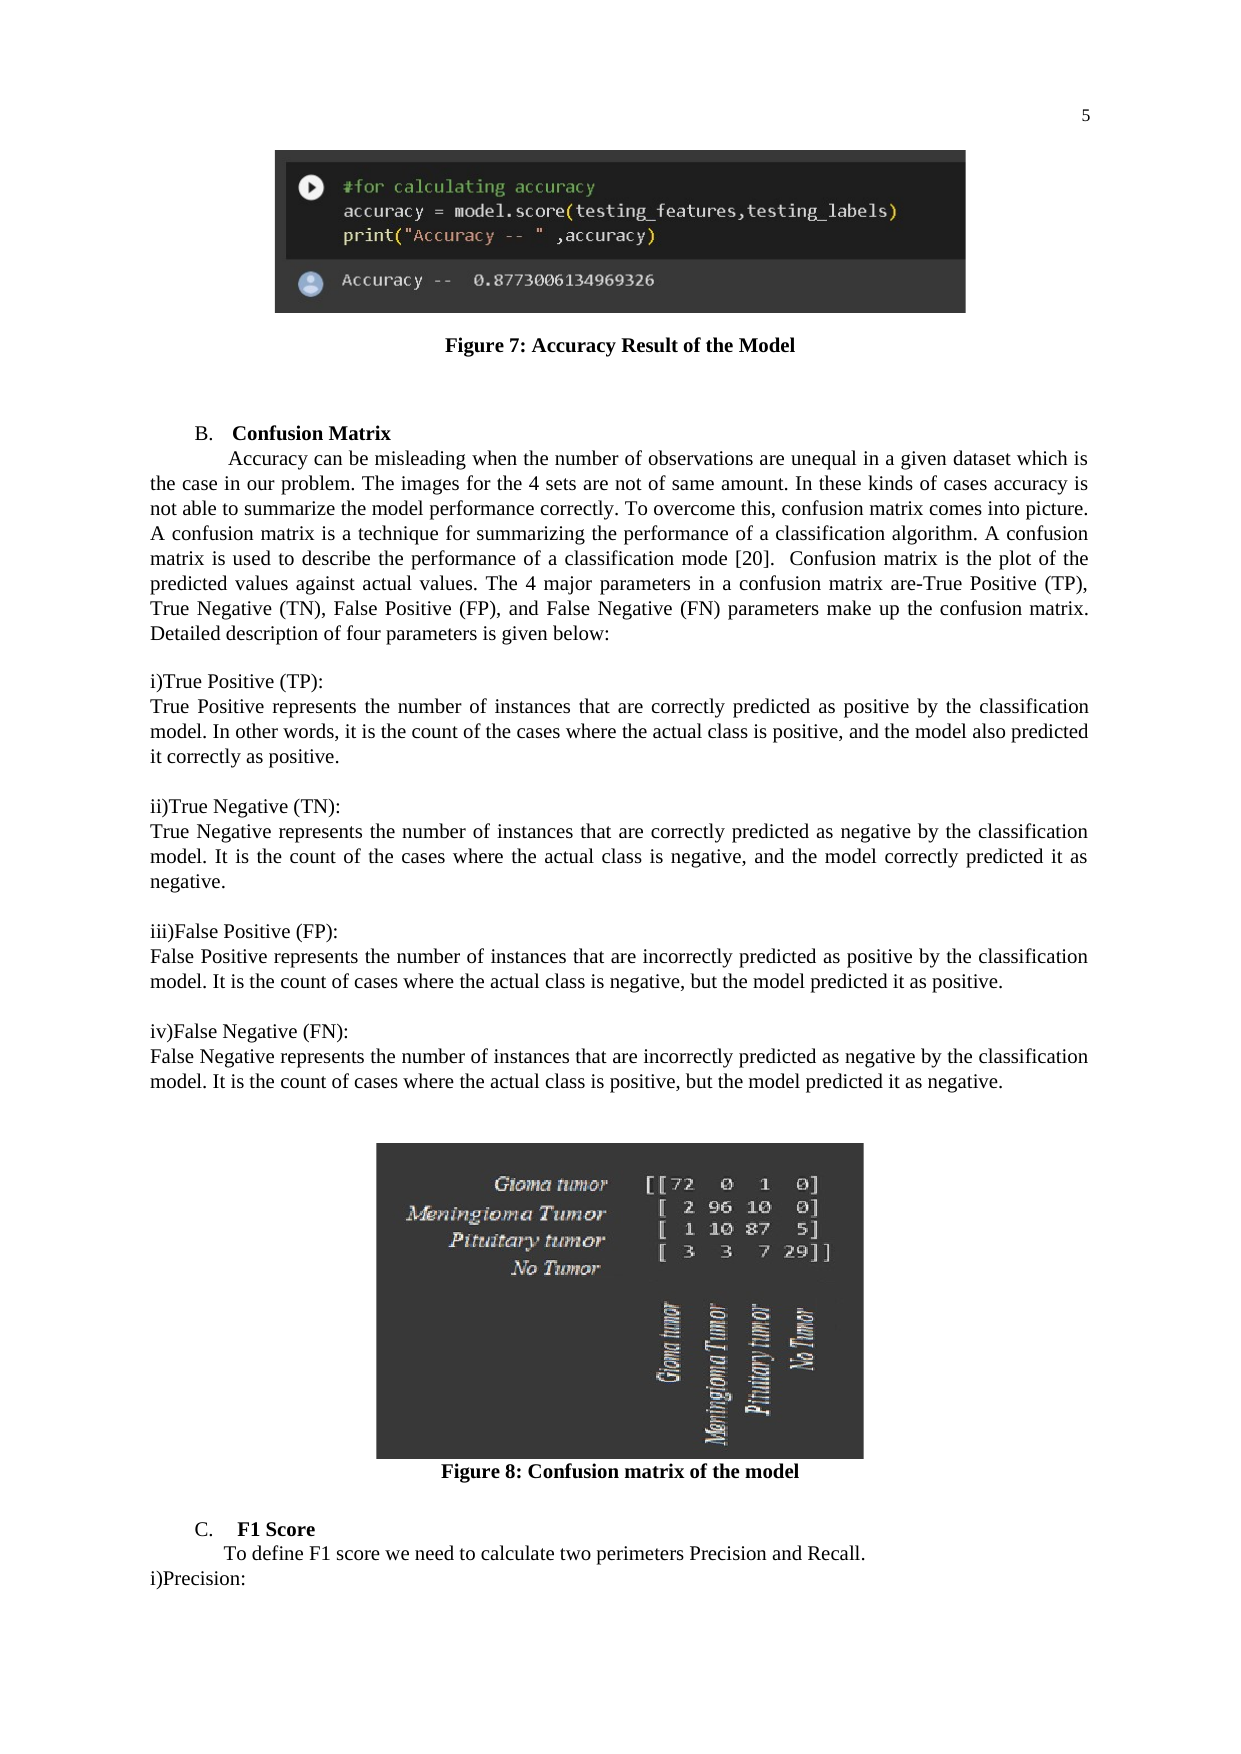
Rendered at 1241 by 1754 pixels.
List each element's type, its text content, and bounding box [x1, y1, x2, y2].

subtitle F1 Score [194, 1517, 1090, 1541]
picture [274, 150, 966, 313]
subtitle To define F1 score we need to calculate two perimeters Precision and Recall. [150, 1541, 1090, 1565]
text True Negative represents the number of instances that are correctly predicted as negative by the classification model. It is the count of the cases where the actual class is negative, and the model correctly predicted it as negative. [150, 818, 1090, 893]
text True Positive represents the number of instances that are correctly predicted as positive by the classification model. In other words, it is the count of the cases where the actual class is positive, and the model also predicted it correctly as positive. [150, 693, 1090, 768]
text ii)True Negative (TN): [150, 793, 1090, 818]
text False Negative represents the number of instances that are incorrectly predicted as negative by the classification model. It is the count of cases where the actual class is positive, but the model predicted it as negative. [150, 1043, 1090, 1093]
subtitle Confusion Matrix [194, 420, 1090, 445]
subtitle Figure 8: Confusion matrix of the model [150, 1458, 1090, 1483]
subtitle i)True Positive (TP): [150, 669, 1090, 693]
subtitle Accuracy can be misleading when the number of observations are unequal in a given dataset which is the case in our problem. The images for the 4 sets are not of same amount. In these kinds of cases accuracy is not able to summarize the model performance correctly. To overcome this, confusion matrix comes into picture. A confusion matrix is a technique for summarizing the performance of a classification algorithm. A confusion matrix is used to describe the performance of a classification mode [20]. Confusion matrix is the plot of the predicted values against actual values. The 4 major parameters in a confusion matrix are-True Positive (TP), True Negative (TN), False Positive (FP), and False Negative (FN) parameters make up the confusion matrix. Detailed description of four parameters is given below: [150, 445, 1090, 645]
text iii)False Positive (FP): [150, 918, 1090, 943]
text iv)False Negative (FN): [150, 1018, 1090, 1043]
text Figure 7: Accuracy Result of the Model [150, 333, 1090, 357]
picture [376, 1143, 864, 1459]
text i)Precision: [150, 1565, 1090, 1590]
text False Positive represents the number of instances that are incorrectly predicted as positive by the classification model. It is the count of cases where the actual class is negative, but the model predicted it as positive. [150, 943, 1090, 993]
